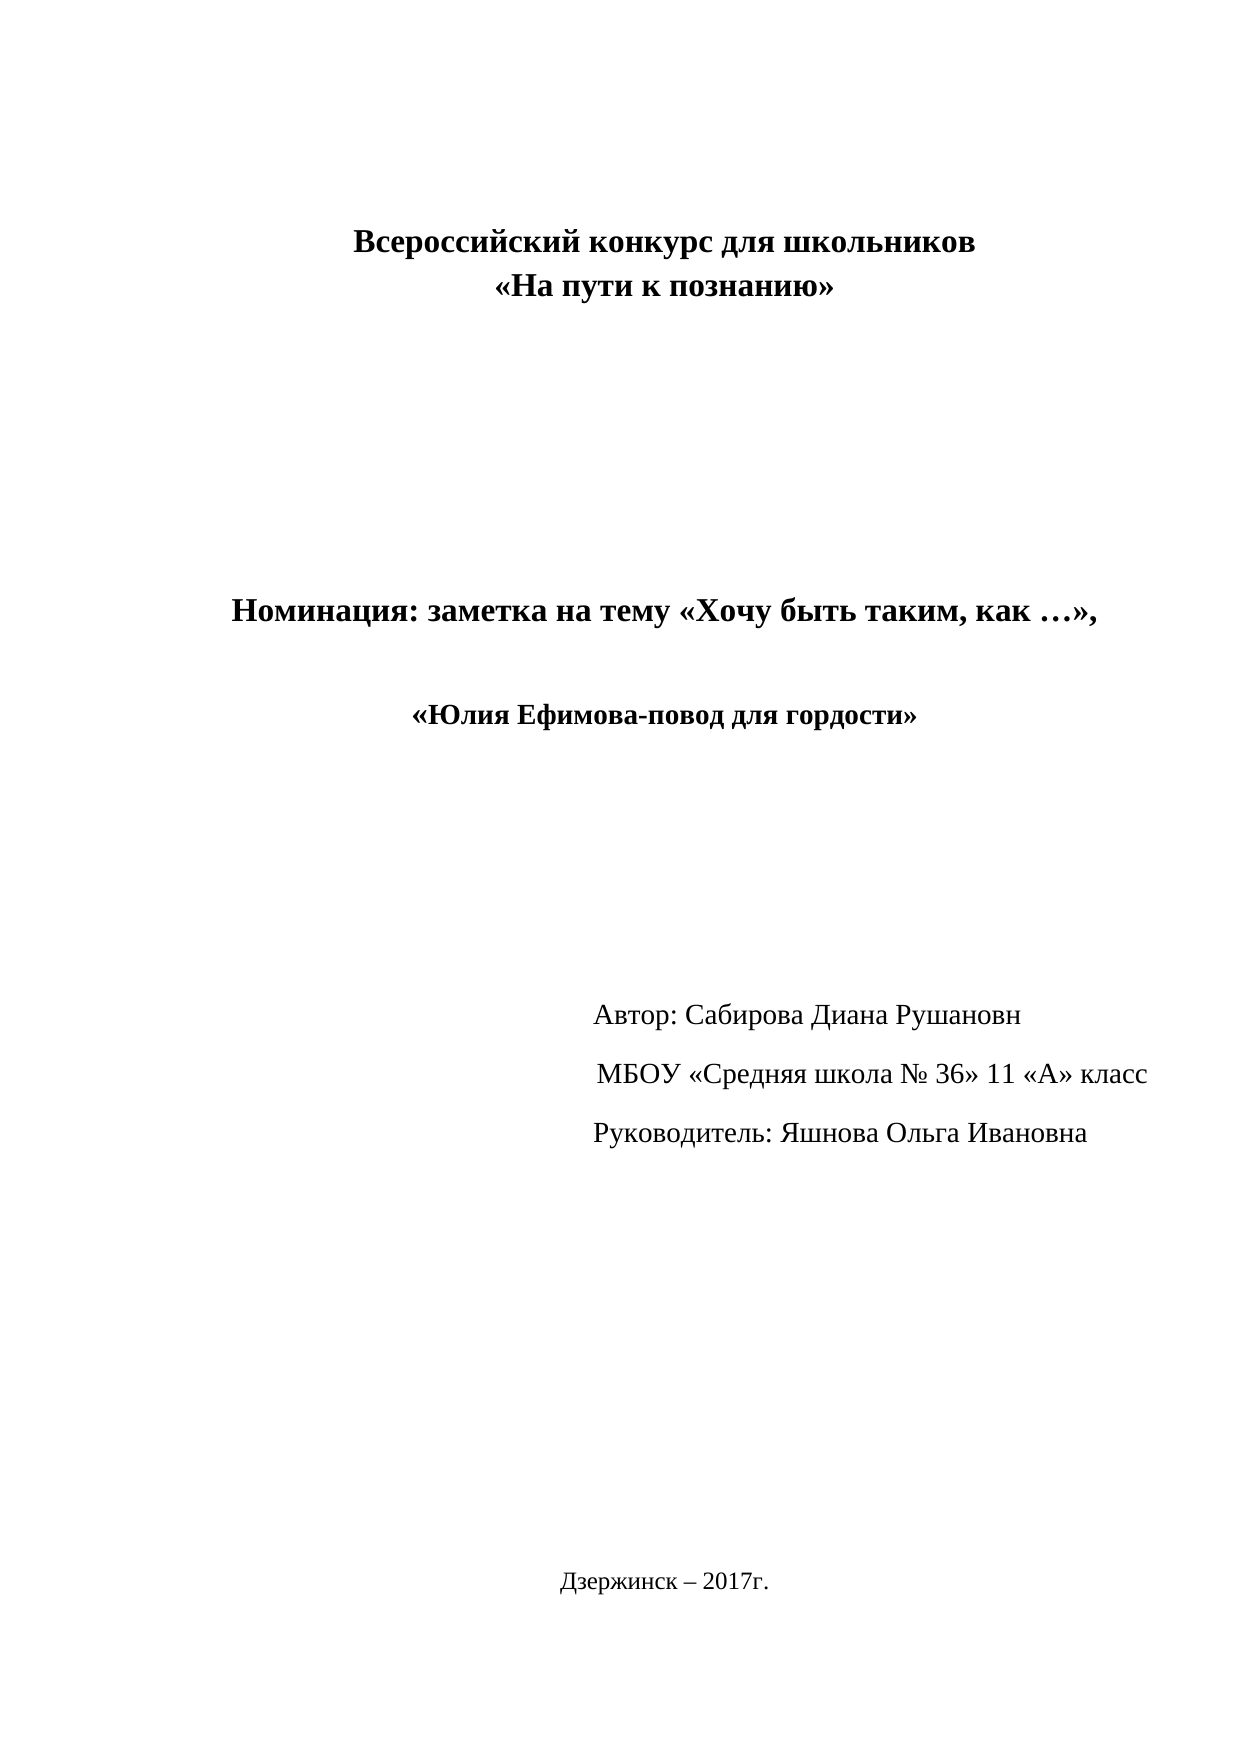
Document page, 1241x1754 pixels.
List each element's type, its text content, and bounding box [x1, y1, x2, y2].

text Автор: Сабирова Диана Рушановн [177, 997, 1152, 1030]
text Номинация: заметка на тему «Хочу быть таким, как …», [177, 590, 1152, 628]
text «Юлия Ефимова-повод для гордости» [177, 693, 1152, 731]
text МБОУ «Средняя школа № 36» 11 «А» класс [177, 1056, 1152, 1090]
text Дзержинск – 2017г. [177, 1566, 1152, 1594]
text Всероссийский конкурс для школьников «На пути к познанию» [177, 221, 1152, 304]
text Руководитель: Яшнова Ольга Ивановна [177, 1116, 1152, 1149]
